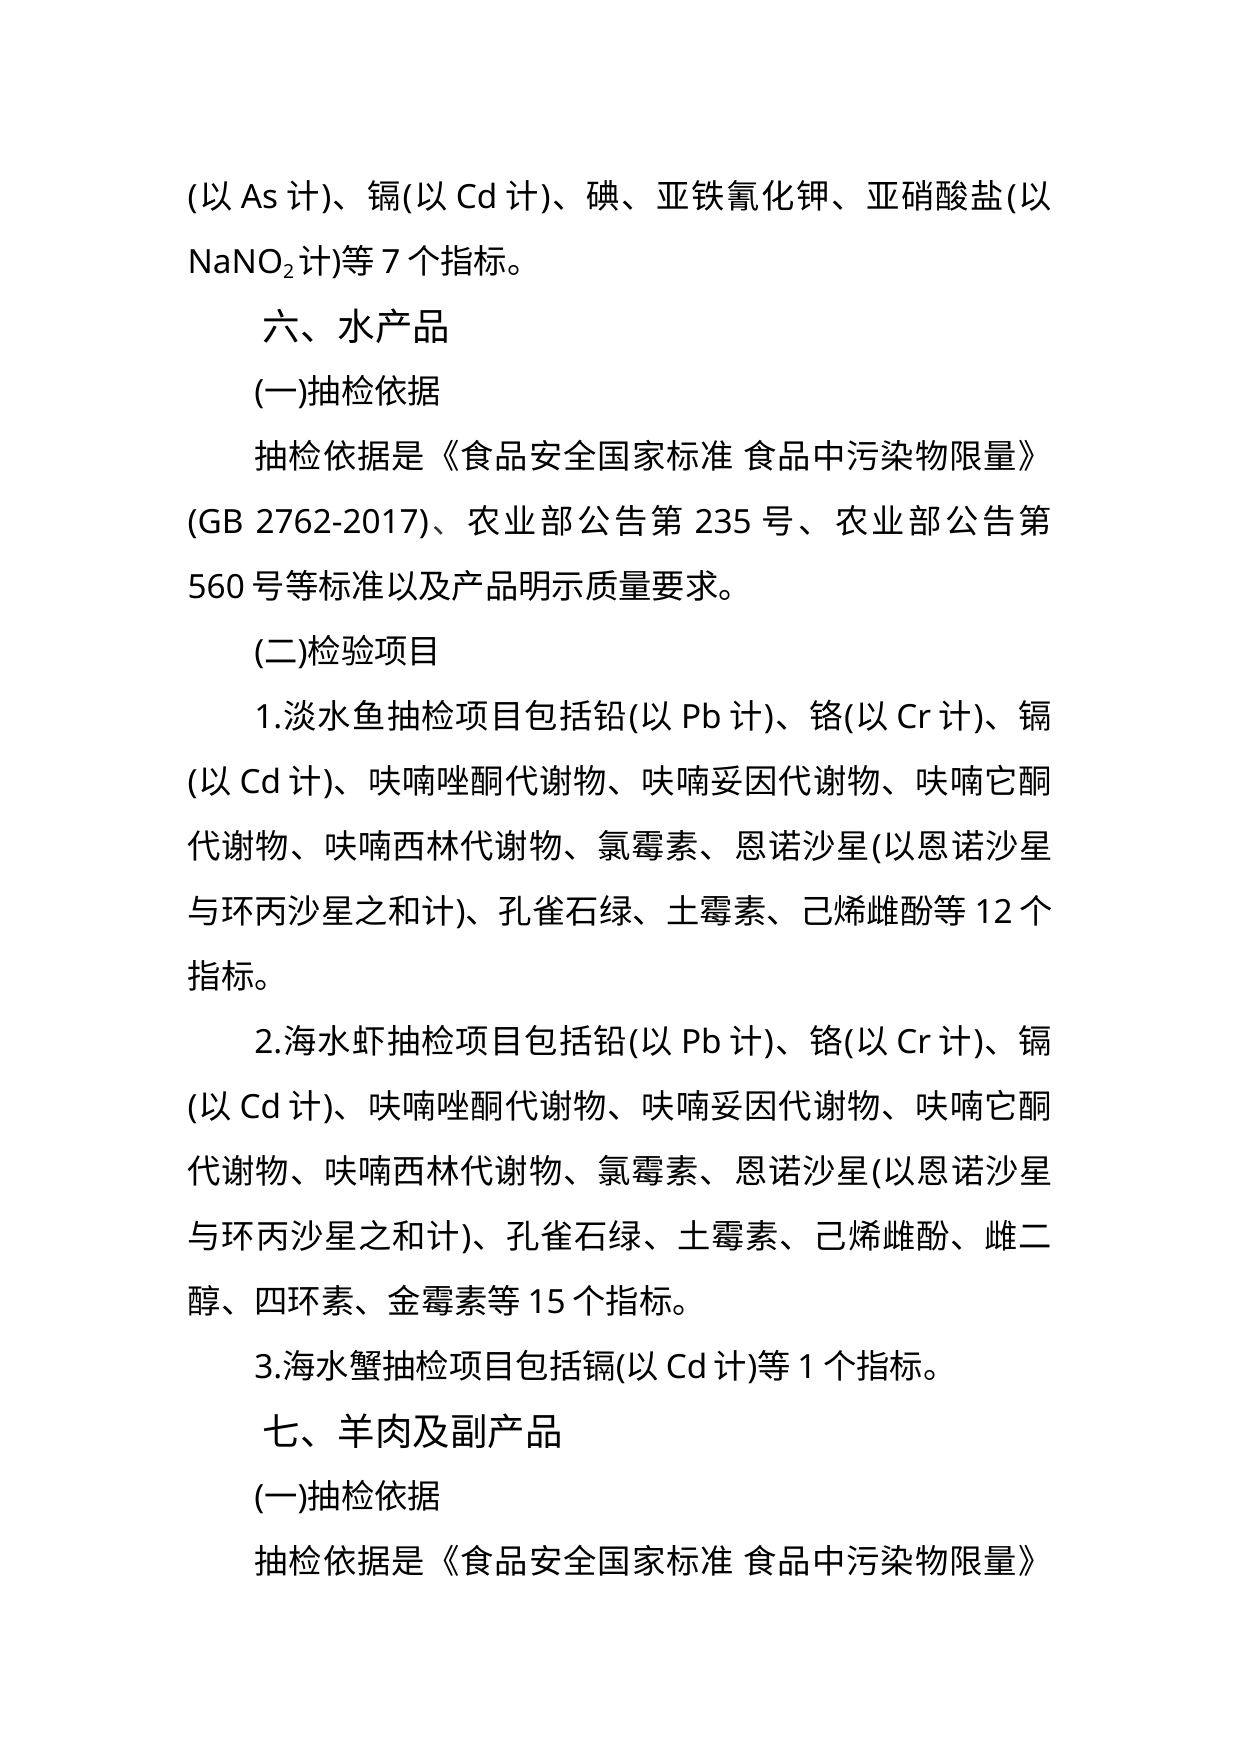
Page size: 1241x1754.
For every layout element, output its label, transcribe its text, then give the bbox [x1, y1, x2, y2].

text 3.海水蟹抽检项目包括镉(以Cd计)等1个指标。 [187, 1332, 1053, 1397]
text (二)检验项目 [187, 617, 1053, 682]
text 六、水产品 [187, 292, 1053, 357]
text (一)抽检依据 [187, 357, 1053, 422]
text 2.海水虾抽检项目包括铅(以Pb计)、铬(以Cr计)、镉(以Cd计)、呋喃唑酮代谢物、呋喃妥因代谢物、呋喃它酮代谢物、呋喃西林代谢物、氯霉素、恩诺沙星(以恩诺沙星与环丙沙星之和计)、孔雀石绿、土霉素、己烯雌酚、雌二醇、四环素、金霉素等15个指标。 [187, 1007, 1053, 1332]
text 抽检依据是《食品安全国家标准 食品中污染物限量》(GB 2762-2017)、农业部公告第235号、农业部公告第560号等标准以及产品明示质量要求。 [187, 422, 1053, 617]
text (一)抽检依据 [187, 1462, 1053, 1527]
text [187, 162, 1053, 292]
text 七、羊肉及副产品 [187, 1397, 1053, 1462]
text 1.淡水鱼抽检项目包括铅(以Pb计)、铬(以Cr计)、镉(以Cd计)、呋喃唑酮代谢物、呋喃妥因代谢物、呋喃它酮代谢物、呋喃西林代谢物、氯霉素、恩诺沙星(以恩诺沙星与环丙沙星之和计)、孔雀石绿、土霉素、己烯雌酚等12个指标。 [187, 682, 1053, 1007]
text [187, 1527, 1053, 1592]
